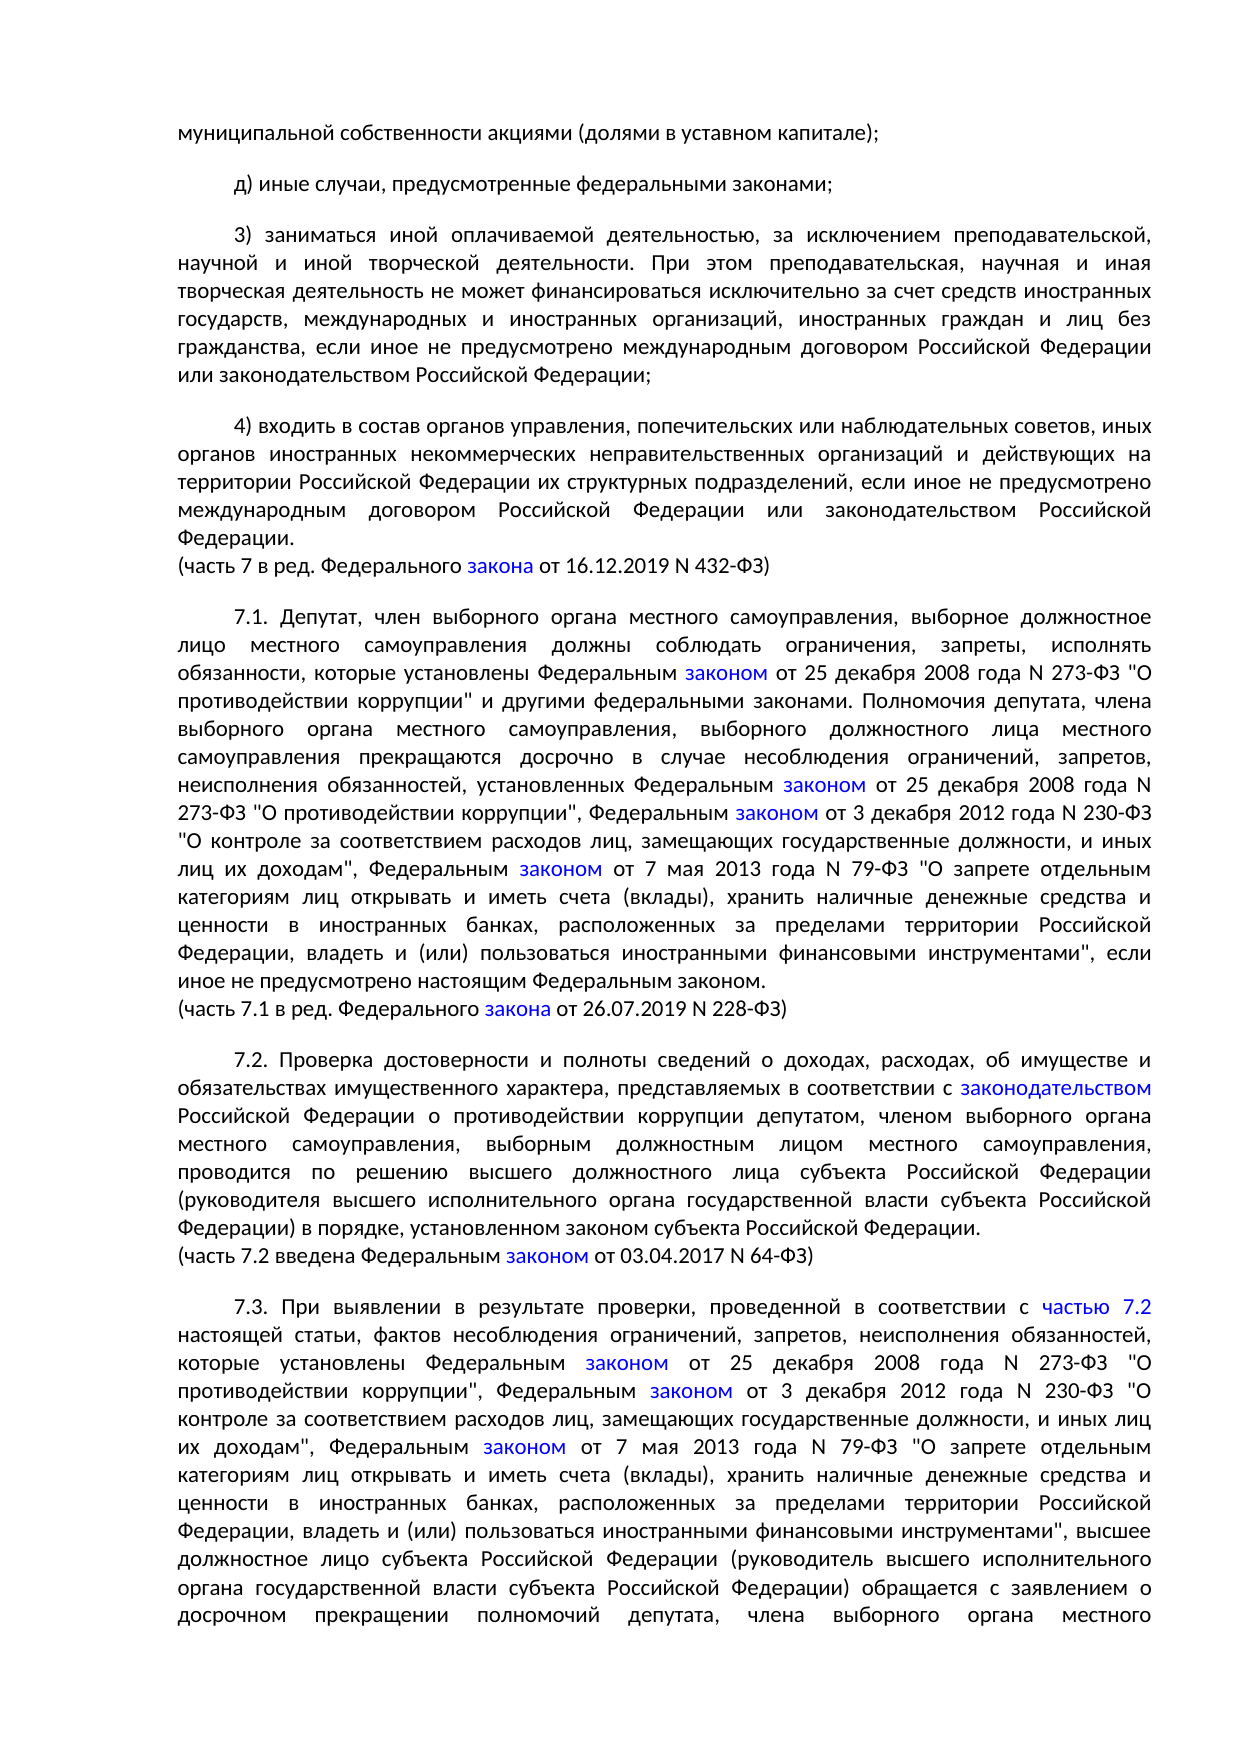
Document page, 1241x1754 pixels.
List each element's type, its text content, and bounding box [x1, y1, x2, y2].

text д) иные случаи, предусмотренные федеральными законами; [177, 169, 1152, 197]
text 7.1. Депутат, член выборного органа местного самоуправления, выборное должностное лицо местного самоуправления должны соблюдать ограничения, запреты, исполнять обязанности, которые установлены Федеральным законом от 25 декабря 2008 года N 273-ФЗ "О противодействии коррупции" и другими федеральными законами. Полномочия депутата, члена выборного органа местного самоуправления, выборного должностного лица местного самоуправления прекращаются досрочно в случае несоблюдения ограничений, запретов, неисполнения обязанностей, установленных Федеральным законом от 25 декабря 2008 года N 273-ФЗ "О противодействии коррупции", Федеральным законом от 3 декабря 2012 года N 230-ФЗ "О контроле за соответствием расходов лиц, замещающих государственные должности, и иных лиц их доходам", Федеральным законом от 7 мая 2013 года N 79-ФЗ "О запрете отдельным категориям лиц открывать и иметь счета (вклады), хранить наличные денежные средства и ценности в иностранных банках, расположенных за пределами территории Российской Федерации, владеть и (или) пользоваться иностранными финансовыми инструментами", если иное не предусмотрено настоящим Федеральным законом. [177, 602, 1152, 994]
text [177, 1292, 1152, 1629]
text 3) заниматься иной оплачиваемой деятельностью, за исключением преподавательской, научной и иной творческой деятельности. При этом преподавательская, научная и иная творческая деятельность не может финансироваться исключительно за счет средств иностранных государств, международных и иностранных организаций, иностранных граждан и лиц без гражданства, если иное не предусмотрено международным договором Российской Федерации или законодательством Российской Федерации; [177, 220, 1152, 388]
text (часть 7.2 введена Федеральным законом от 03.04.2017 N 64-ФЗ) [177, 1241, 1152, 1269]
text (часть 7 в ред. Федерального закона от 16.12.2019 N 432-ФЗ) [177, 551, 1152, 579]
text (часть 7.1 в ред. Федерального закона от 26.07.2019 N 228-ФЗ) [177, 994, 1152, 1022]
text 7.2. Проверка достоверности и полноты сведений о доходах, расходах, об имуществе и обязательствах имущественного характера, представляемых в соответствии с законодательством Российской Федерации о противодействии коррупции депутатом, членом выборного органа местного самоуправления, выборным должностным лицом местного самоуправления, проводится по решению высшего должностного лица субъекта Российской Федерации (руководителя высшего исполнительного органа государственной власти субъекта Российской Федерации) в порядке, установленном законом субъекта Российской Федерации. [177, 1045, 1152, 1241]
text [177, 118, 1152, 146]
text 4) входить в состав органов управления, попечительских или наблюдательных советов, иных органов иностранных некоммерческих неправительственных организаций и действующих на территории Российской Федерации их структурных подразделений, если иное не предусмотрено международным договором Российской Федерации или законодательством Российской Федерации. [177, 411, 1152, 551]
